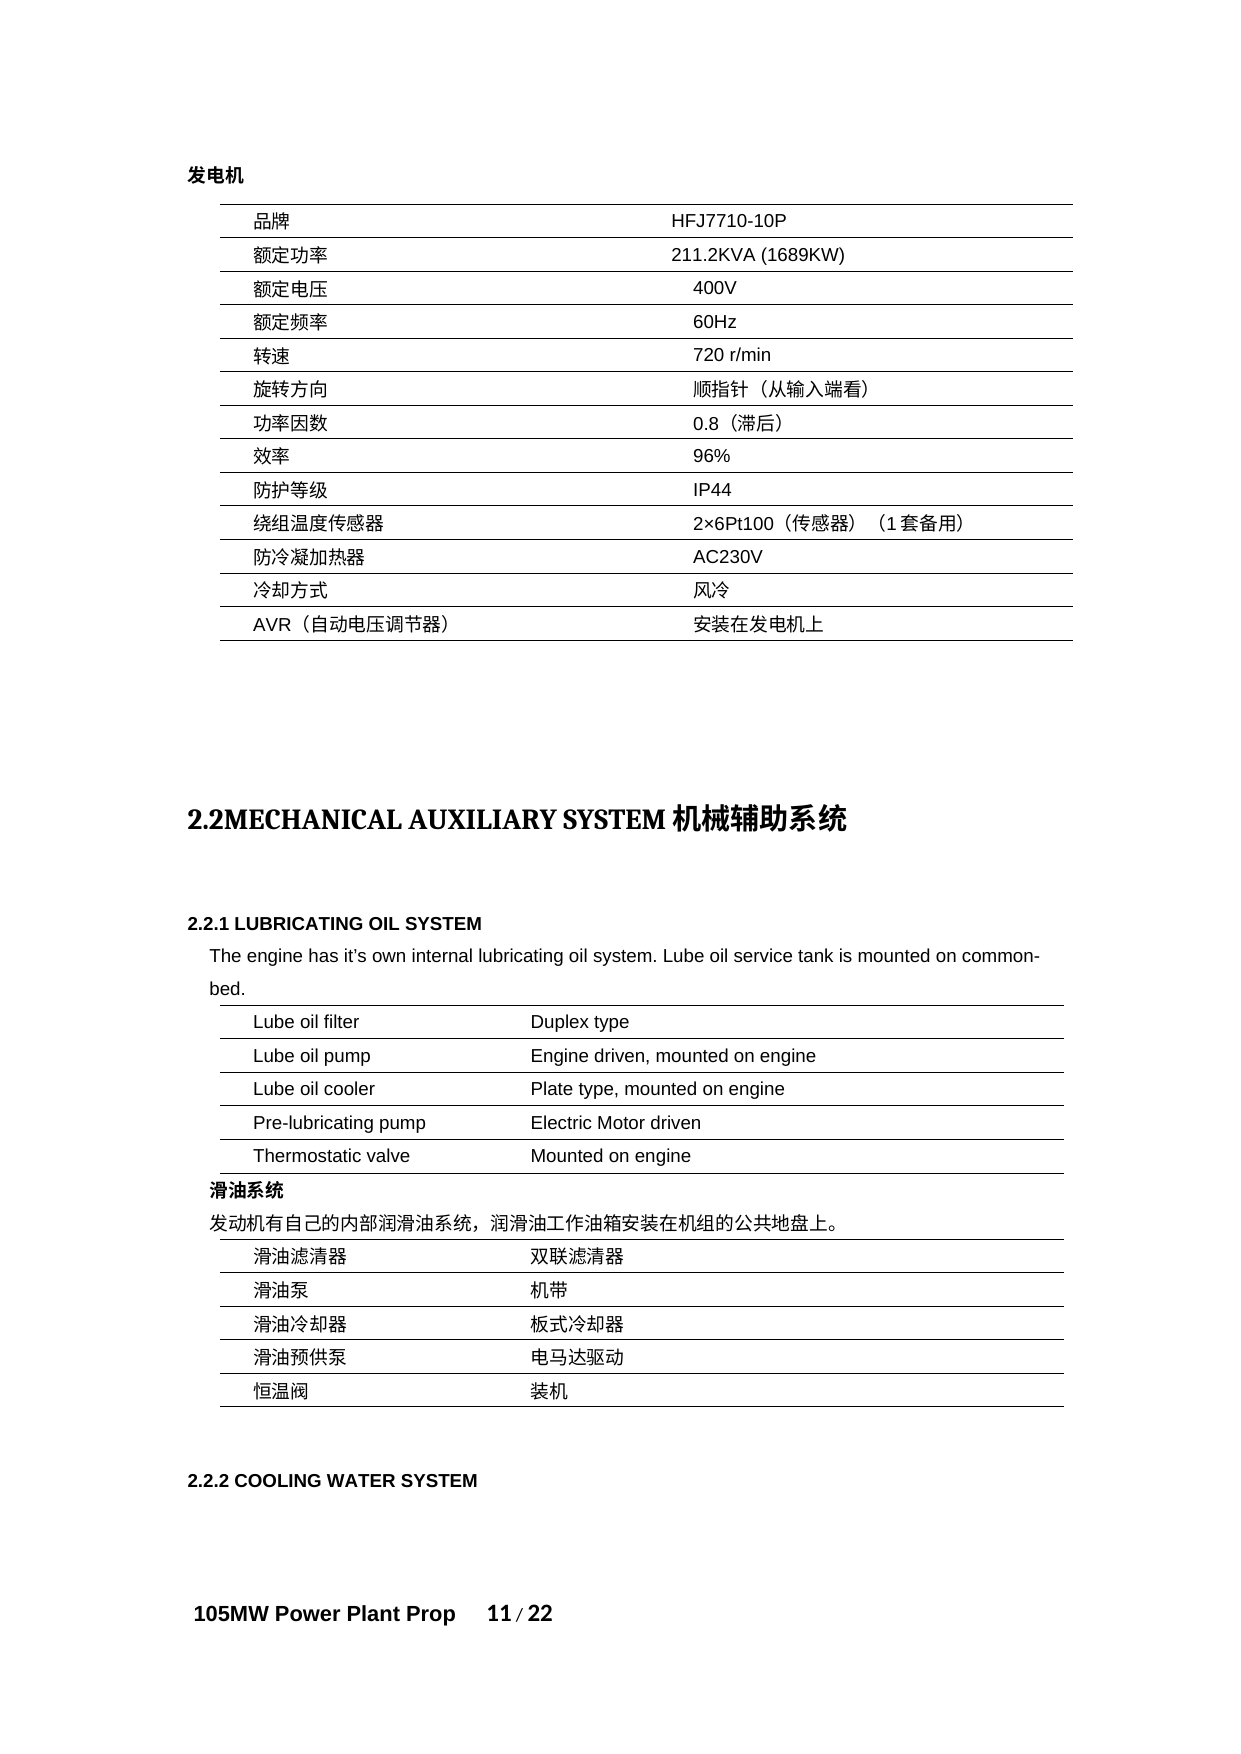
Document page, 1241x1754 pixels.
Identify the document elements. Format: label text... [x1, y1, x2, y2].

text 2.2.1 LUBRICATING OIL SYSTEM [187, 907, 1053, 940]
table_cell 滑油预供泵 [220, 1340, 497, 1373]
table_cell 风冷 [660, 574, 1073, 606]
table_cell Electric Motor driven [497, 1106, 1064, 1139]
table_cell 效率 [220, 439, 660, 472]
table_cell 0.8（滞后） [660, 406, 1073, 438]
table_cell 滑油冷却器 [220, 1307, 497, 1339]
table_cell 211.2KVA (1689KW) [660, 238, 1073, 271]
table_header Duplex type [497, 1006, 1064, 1038]
table_cell 720 r/min [660, 339, 1073, 371]
table_cell 冷却方式 [220, 574, 660, 606]
table_cell 机带 [497, 1273, 1064, 1306]
table_cell 额定功率 [220, 238, 660, 271]
table_cell 96% [660, 439, 1073, 472]
text 发动机有自己的内部润滑油系统，润滑油工作油箱安装在机组的公共地盘上。 [209, 1206, 1053, 1238]
table_cell Mounted on engine [497, 1140, 1064, 1172]
table_cell 滑油泵 [220, 1273, 497, 1306]
table_cell 电马达驱动 [497, 1340, 1064, 1373]
text 2.2.2 COOLING WATER SYSTEM [187, 1465, 1053, 1497]
table_header 滑油滤清器 [220, 1240, 497, 1272]
table_cell Lube oil pump [220, 1039, 497, 1072]
table_cell 额定频率 [220, 305, 660, 338]
table_cell Thermostatic valve [220, 1140, 497, 1172]
table_header Lube oil filter [220, 1006, 497, 1038]
text 滑油系统 [209, 1173, 1053, 1206]
table_cell Lube oil cooler [220, 1073, 497, 1105]
table_cell 防护等级 [220, 473, 660, 505]
table_cell 额定电压 [220, 272, 660, 304]
table_cell 转速 [220, 339, 660, 371]
table_cell IP44 [660, 473, 1073, 505]
table_cell 安装在发电机上 [660, 607, 1073, 639]
table_cell AVR（自动电压调节器） [220, 607, 660, 639]
table_cell Engine driven, mounted on engine [497, 1039, 1064, 1072]
table_cell 2×6Pt100（传感器）（1套备用） [660, 506, 1073, 539]
table_cell 装机 [497, 1374, 1064, 1406]
table_header HFJ7710-10P [660, 205, 1073, 237]
table_cell 顺指针（从输入端看） [660, 372, 1073, 405]
table_cell Pre-lubricating pump [220, 1106, 497, 1139]
table_cell 60Hz [660, 305, 1073, 338]
table_cell 板式冷却器 [497, 1307, 1064, 1339]
table_cell 绕组温度传感器 [220, 506, 660, 539]
table_cell Plate type, mounted on engine [497, 1073, 1064, 1105]
table_header 双联滤清器 [497, 1240, 1064, 1272]
table_cell 防冷凝加热器 [220, 540, 660, 572]
table_cell 旋转方向 [220, 372, 660, 405]
text 发电机 [187, 158, 1053, 191]
text The engine has it’s own internal lubricating oil system. Lube oil service tank is mounted on common-bed. [209, 940, 1053, 1005]
table_cell AC230V [660, 540, 1073, 572]
table_cell 恒温阀 [220, 1374, 497, 1406]
table_cell 功率因数 [220, 406, 660, 438]
table_cell 400V [660, 272, 1073, 304]
table_header 品牌 [220, 205, 660, 237]
subtitle 2.2MECHANICAL AUXILIARY SYSTEM机械辅助系统 [187, 784, 1053, 849]
